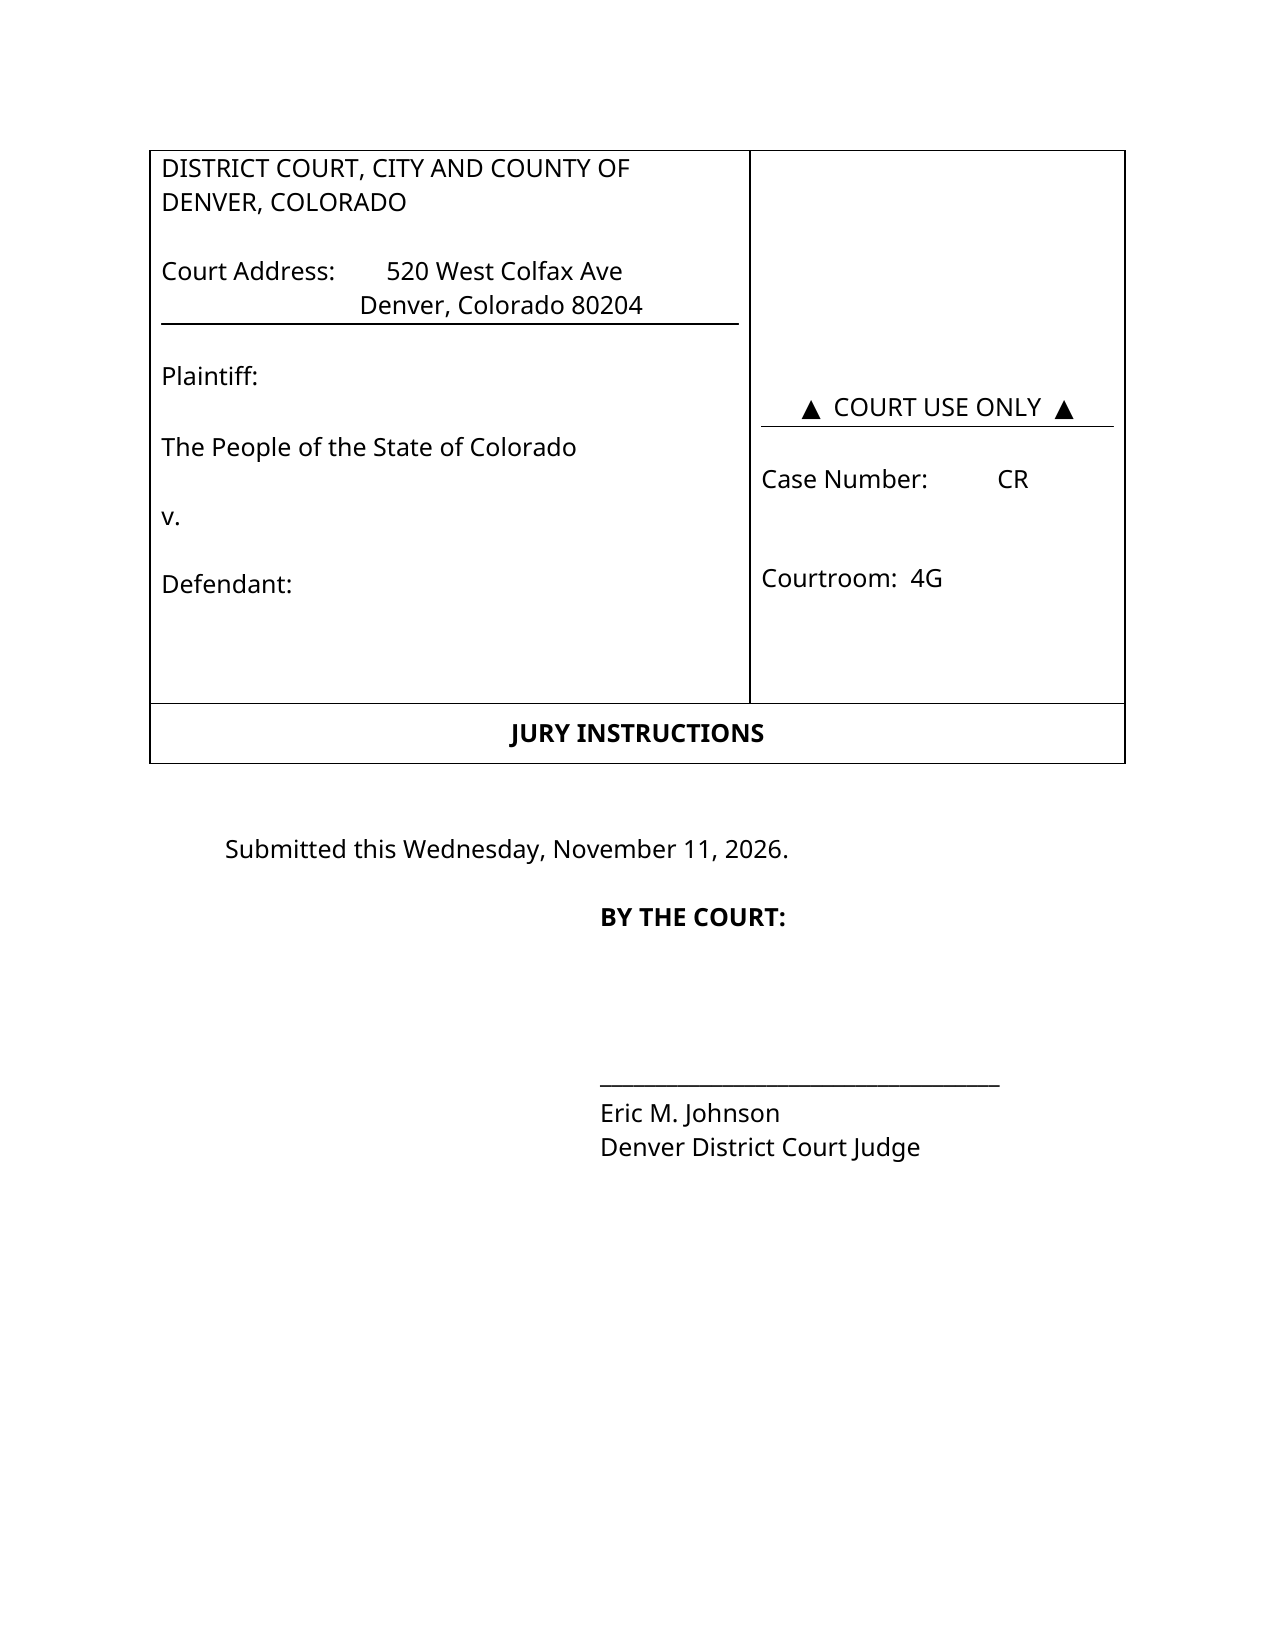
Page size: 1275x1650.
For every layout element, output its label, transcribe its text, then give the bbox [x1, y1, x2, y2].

text BY THE COURT: [150, 900, 1125, 934]
text Denver District Court Judge [150, 1130, 1125, 1164]
table_header DISTRICT COURT, COUNTY OF DENVER, COLORADO Court Address: 520 West Colfax Ave Denver, Colorado 80204 Plaintiff: The People of the State of Colorado v. Defendant: [151, 151, 749, 702]
text Eric M. Johnson [600, 1096, 1125, 1130]
table_cell JURY INSTRUCTIONS [151, 704, 1124, 763]
text ____________________________________ [150, 1057, 1125, 1091]
text Submitted this Wednesday, March 26, 2025. [150, 832, 1125, 866]
table_header ▲ COURT USE ONLY ▲ Case Number: CR Courtroom: 4G [751, 151, 1124, 702]
